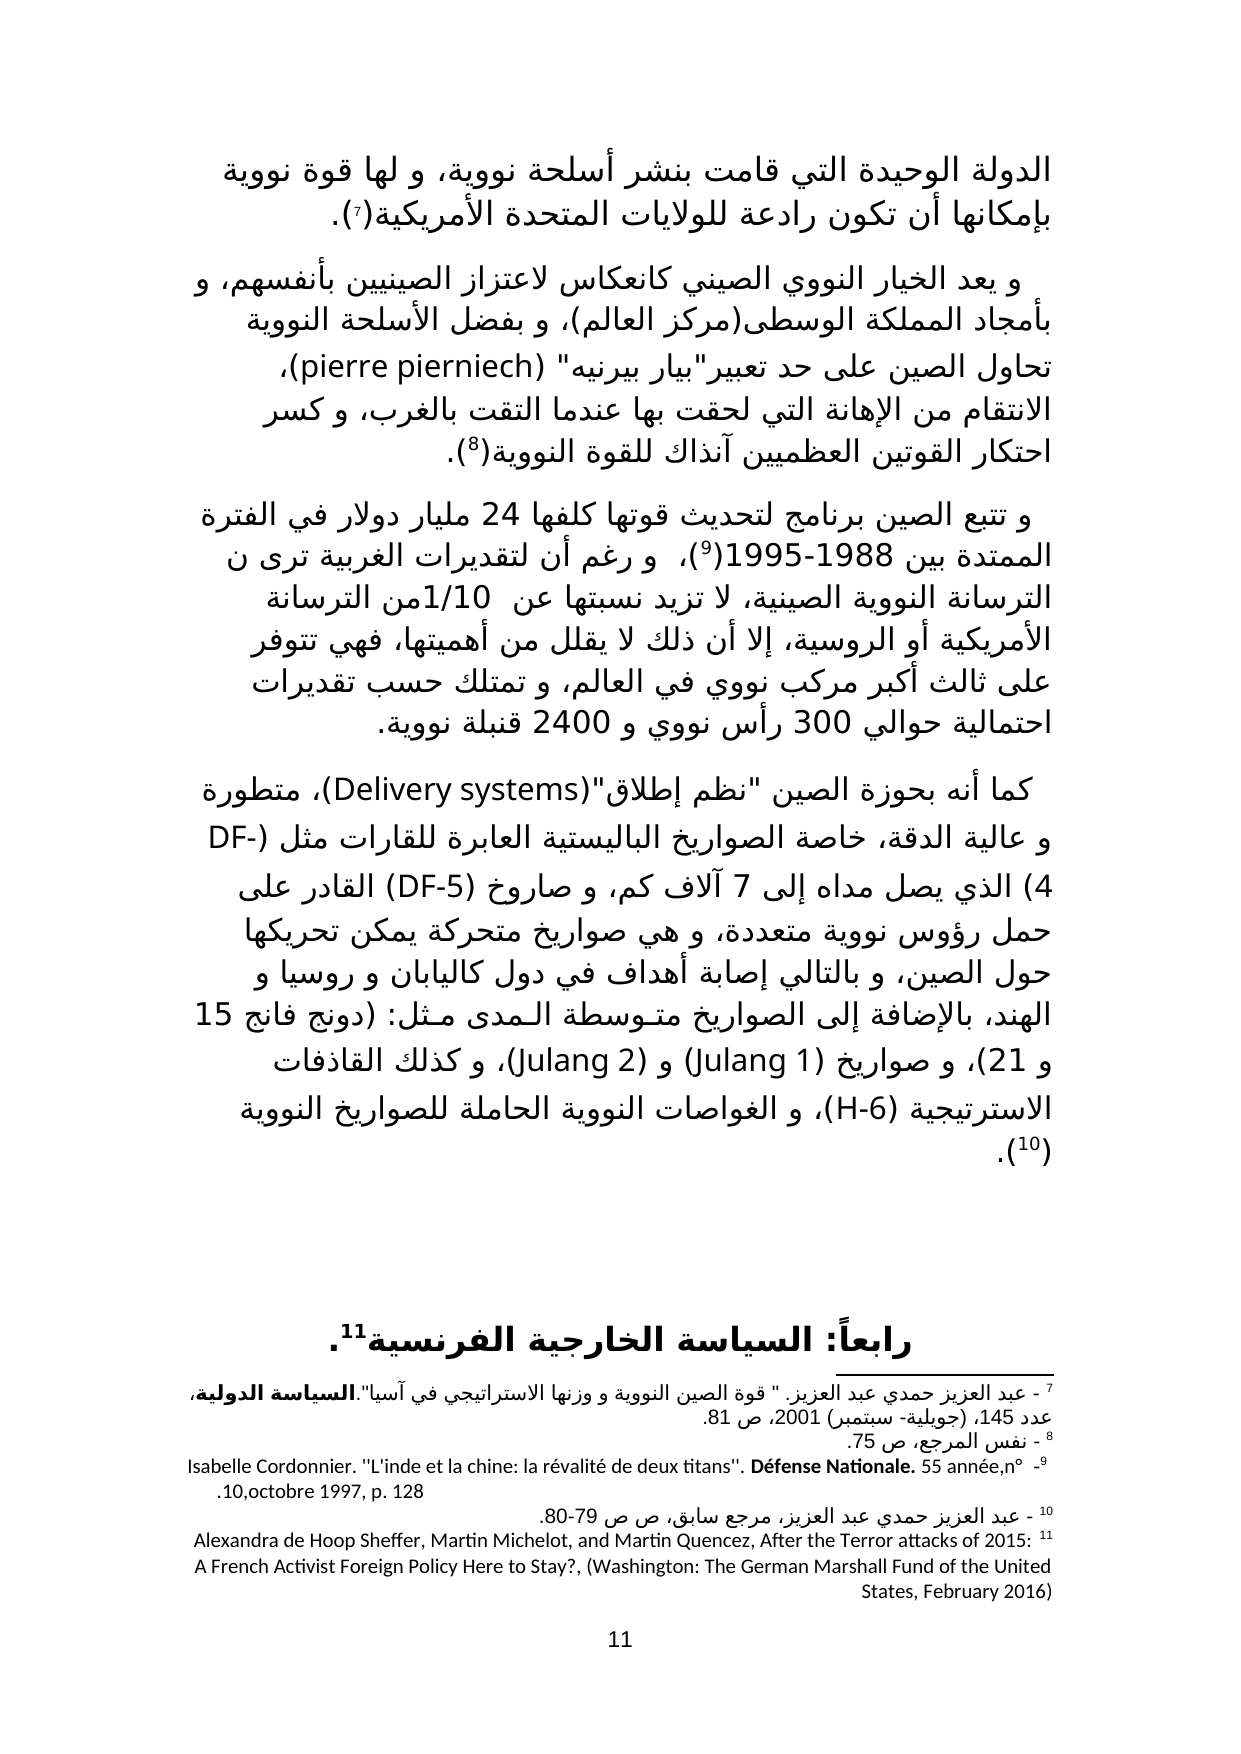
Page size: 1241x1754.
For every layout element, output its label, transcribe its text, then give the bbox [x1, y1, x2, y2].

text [187, 150, 1053, 233]
text و يعد الخيار النووي الصيني كانعكاس لاعتزاز الصينيين بأنفسهم، و بأمجاد المملكة الوسطى(مركز العالم)، و بفضل الأسلحة النووية تحاول الصين على حد تعبير"بيار بيرنيه" (pierre pierniech)، الانتقام من الإهانة التي لحقت بها عندما التقت بالغرب، و كسر احتكار القوتين العظميين آنذاك للقوة النووية(). [187, 260, 1053, 470]
text رابعاً: السياسة الخارجية الفرنسية. [187, 1320, 1053, 1359]
text و تتبع الصين برنامج لتحديث قوتها كلفها 24 مليار دولار في الفترة الممتدة بين 1988-1995()، و رغم أن لتقديرات الغربية ترى ن الترسانة النووية الصينية، لا تزيد نسبتها عن 1/10من الترسانة الأمريكية أو الروسية، إلا أن ذلك لا يقلل من أهميتها، فهي تتوفر على ثالث أكبر مركب نووي في العالم، و تمتلك حسب تقديرات احتمالية حوالي 300 رأس نووي و 2400 قنبلة نووية. [187, 496, 1053, 741]
text كما أنه بحوزة الصين "نظم إطلاق"(Delivery systems)، متطورة و عالية الدقة، خاصة الصواريخ الباليستية العابرة للقارات مثل (DF-4) الذي يصل مداه إلى 7 آلاف كم، و صاروخ (DF-5) القادر على حمل رؤوس نووية متعددة، و هي صواريخ متحركة يمكن تحريكها حول الصين، و بالتالي إصابة أهداف في دول كاليابان و روسيا و الهند، بالإضافة إلى الصواريخ متـوسطة الـمدى مـثل: (دونج فانج 15 و 21)، و صواريخ (Julang 1) و (Julang 2)، و كذلك القاذفات الاسترتيجية (H-6)، و الغواصات النووية الحاملة للصواريخ النووية (). [187, 767, 1053, 1170]
